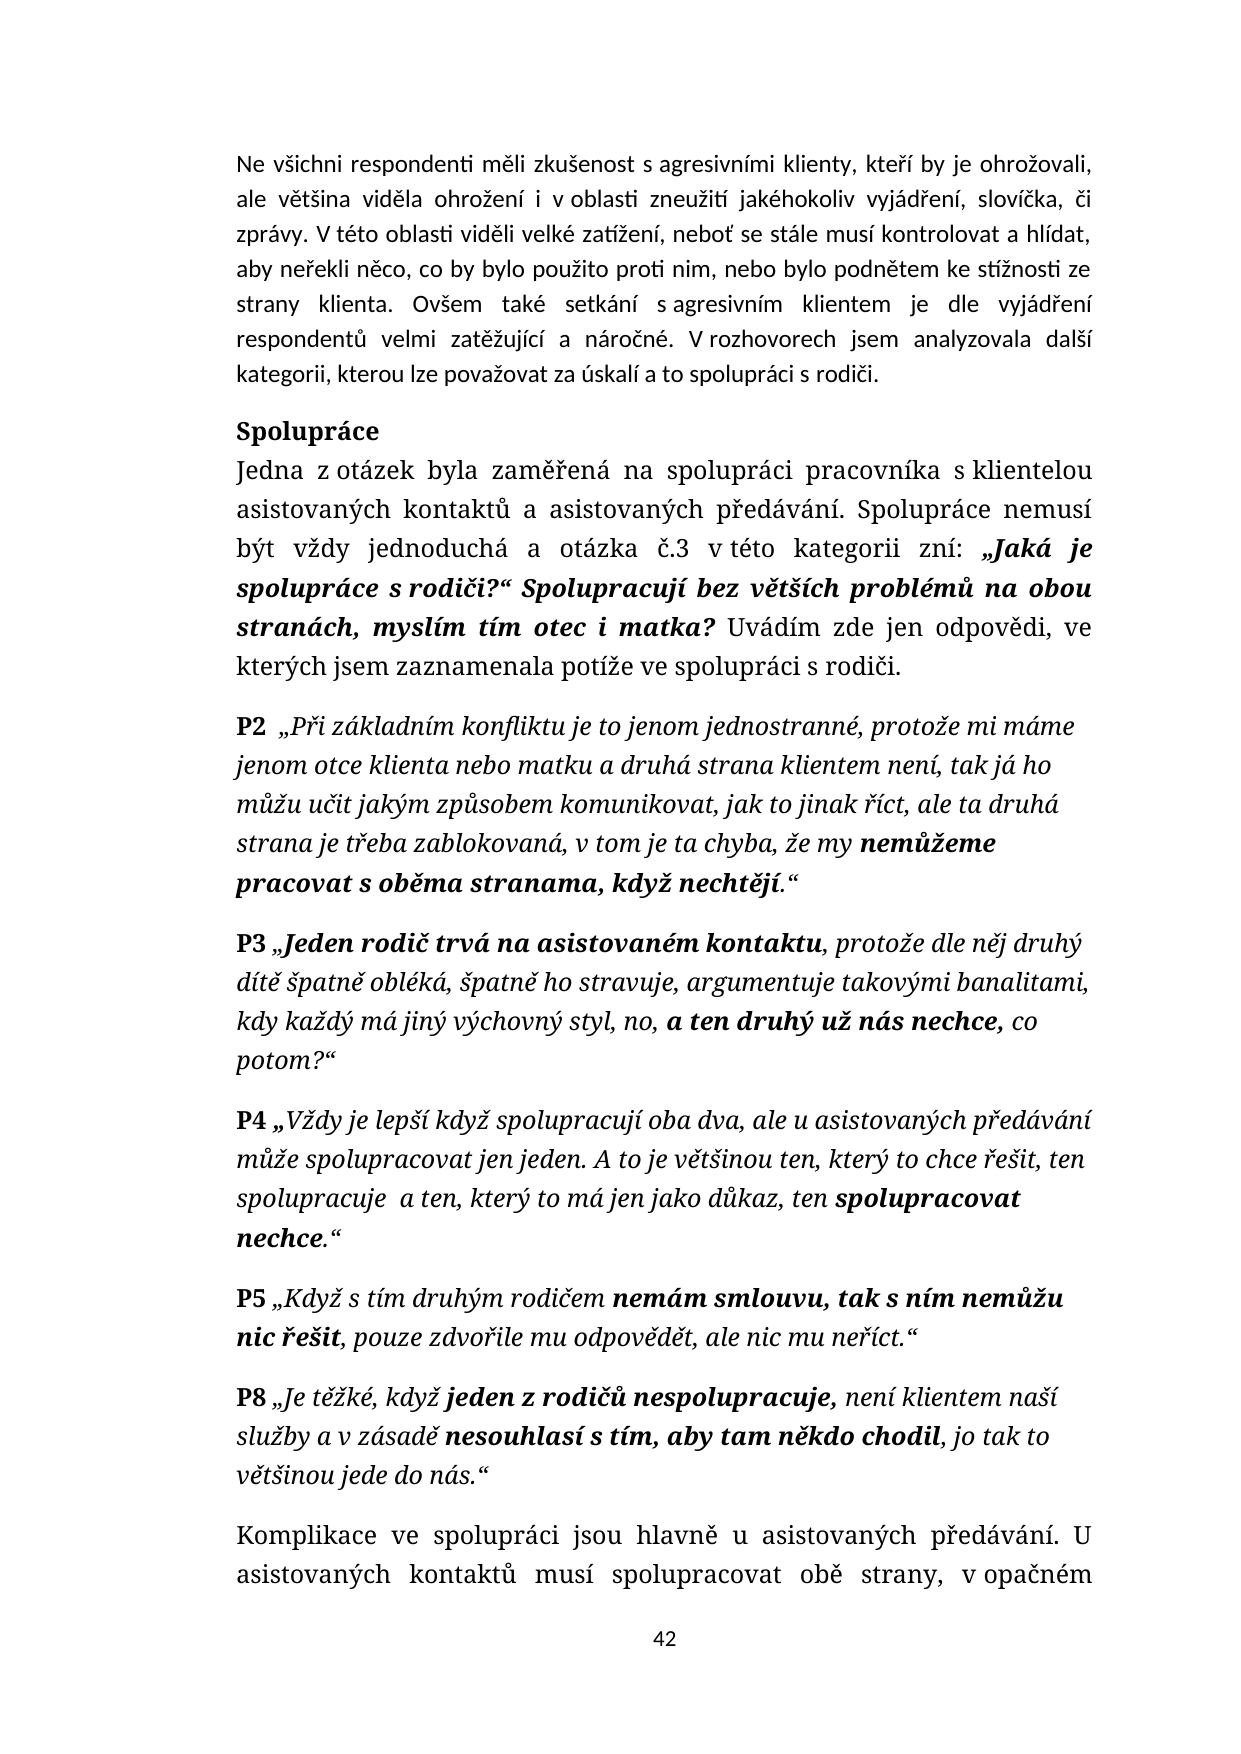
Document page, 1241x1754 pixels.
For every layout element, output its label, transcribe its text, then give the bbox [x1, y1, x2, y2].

text P3 „Jeden rodič trvá na asistovaném kontaktu, protože dle něj druhý dítě špatně obléká, špatně ho stravuje, argumentuje takovými banalitami, kdy každý má jiný výchovný styl, no, a ten druhý už nás nechce, co potom?“ [236, 925, 1092, 1077]
text Jedna z otázek byla zaměřená na spolupráci pracovníka s klientelou asistovaných kontaktů a asistovaných předávání. Spolupráce nemusí být vždy jednoduchá a otázka č.3 v této kategorii zní: „Jaká je spolupráce s rodiči?“ Spolupracují bez větších problémů na obou stranách, myslím tím otec i matka? Uvádím zde jen odpovědi, ve kterých jsem zaznamenala potíže ve spolupráci s rodiči. [236, 453, 1092, 683]
text P8 „Je těžké, když jeden z rodičů nespolupracuje, není klientem naší služby a v zásadě nesouhlasí s tím, aby tam někdo chodil, jo tak to většinou jede do nás.“ [236, 1379, 1092, 1492]
text P4 „Vždy je lepší když spolupracují oba dva, ale u asistovaných předávání může spolupracovat jen jeden. A to je většinou ten, který to chce řešit, ten spolupracuje a ten, který to má jen jako důkaz, ten spolupracovat nechce.“ [236, 1103, 1092, 1254]
text P5 „Když s tím druhým rodičem nemám smlouvu, tak s ním nemůžu nic řešit, pouze zdvořile mu odpovědět, ale nic mu neříct.“ [236, 1280, 1092, 1353]
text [236, 1518, 1092, 1591]
text Ne všichni respondenti měli zkušenost s agresivními klienty, kteří by je ohrožovali, ale většina viděla ohrožení i v oblasti zneužití jakéhokoliv vyjádření, slovíčka, či zprávy. V této oblasti viděli velké zatížení, neboť se stále musí kontrolovat a hlídat, aby neřekli něco, co by bylo použito proti nim, nebo bylo podnětem ke stížnosti ze strany klienta. Ovšem také setkání s agresivním klientem je dle vyjádření respondentů velmi zatěžující a náročné. V rozhovorech jsem analyzovala další kategorii, kterou lze považovat za úskalí a to spolupráci s rodiči. [236, 148, 1092, 388]
subtitle Spolupráce [236, 413, 1092, 448]
text P2 „Při základním konfliktu je to jenom jednostranné, protože mi máme jenom otce klienta nebo matku a druhá strana klientem není, tak já ho můžu učit jakým způsobem komunikovat, jak to jinak říct, ale ta druhá strana je třeba zablokovaná, v tom je ta chyba, že my nemůžeme pracovat s oběma stranama, když nechtějí.“ [236, 708, 1092, 899]
